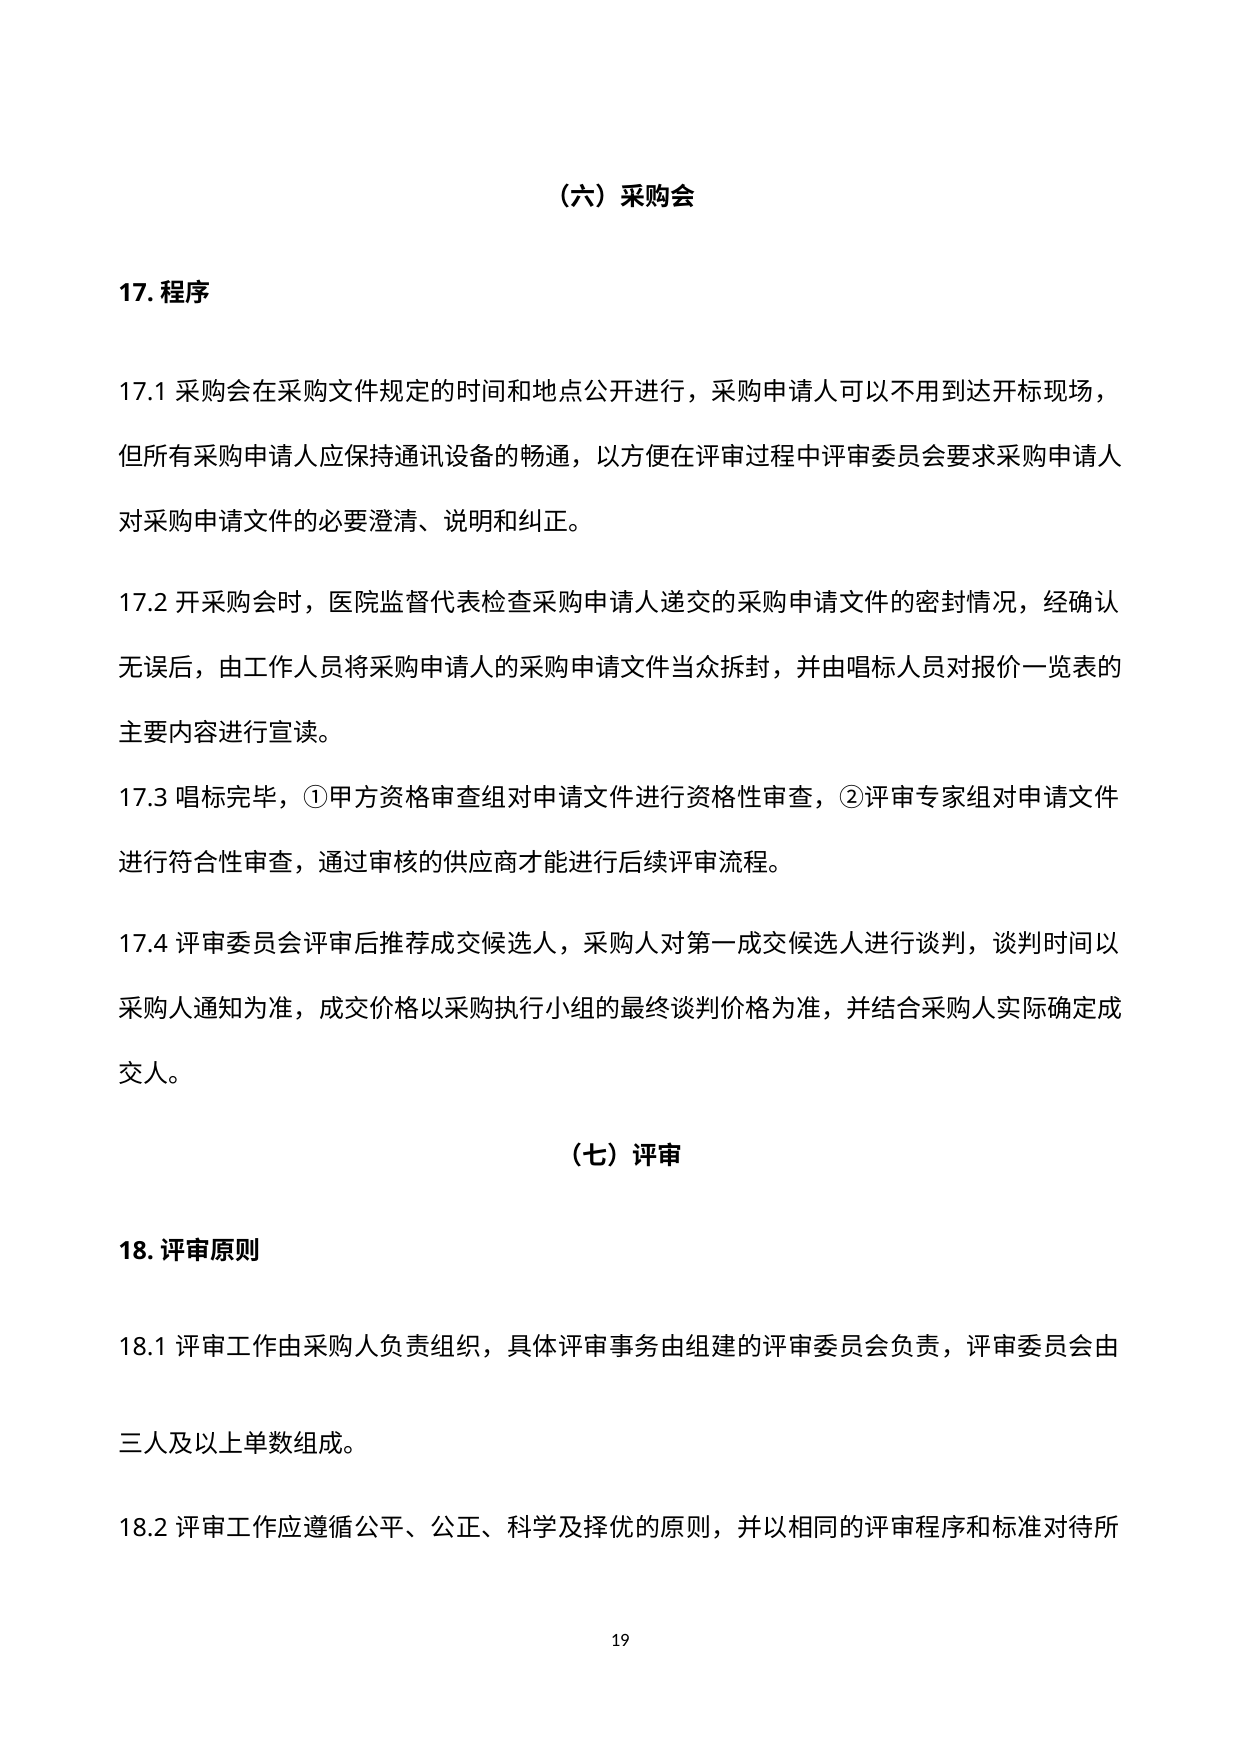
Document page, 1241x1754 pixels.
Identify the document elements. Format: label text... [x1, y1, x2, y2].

subtitle 18. 评审原则 [118, 1216, 1122, 1281]
text 17.4 评审委员会评审后推荐成交候选人，采购人对第一成交候选人进行谈判，谈判时间以采购人通知为准，成交价格以采购执行小组的最终谈判价格为准，并结合采购人实际确定成交人。 [118, 909, 1122, 1104]
subtitle 17. 程序 [118, 258, 1122, 323]
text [118, 1493, 1122, 1558]
text 17.3 唱标完毕，①甲方资格审查组对申请文件进行资格性审查，②评审专家组对申请文件进行符合性审查，通过审核的供应商才能进行后续评审流程。 [118, 763, 1122, 893]
text 17.2 开采购会时，医院监督代表检查采购申请人递交的采购申请文件的密封情况，经确认无误后，由工作人员将采购申请人的采购申请文件当众拆封，并由唱标人员对报价一览表的主要内容进行宣读。 [118, 568, 1122, 763]
text 17.1 采购会在采购文件规定的时间和地点公开进行，采购申请人可以不用到达开标现场，但所有采购申请人应保持通讯设备的畅通，以方便在评审过程中评审委员会要求采购申请人对采购申请文件的必要澄清、说明和纠正。 [118, 357, 1122, 552]
text 18.1 评审工作由采购人负责组织，具体评审事务由组建的评审委员会负责，评审委员会由三人及以上单数组成。 [118, 1312, 1122, 1474]
subtitle （六）采购会 [118, 162, 1122, 227]
subtitle （七）评审 [118, 1121, 1122, 1186]
